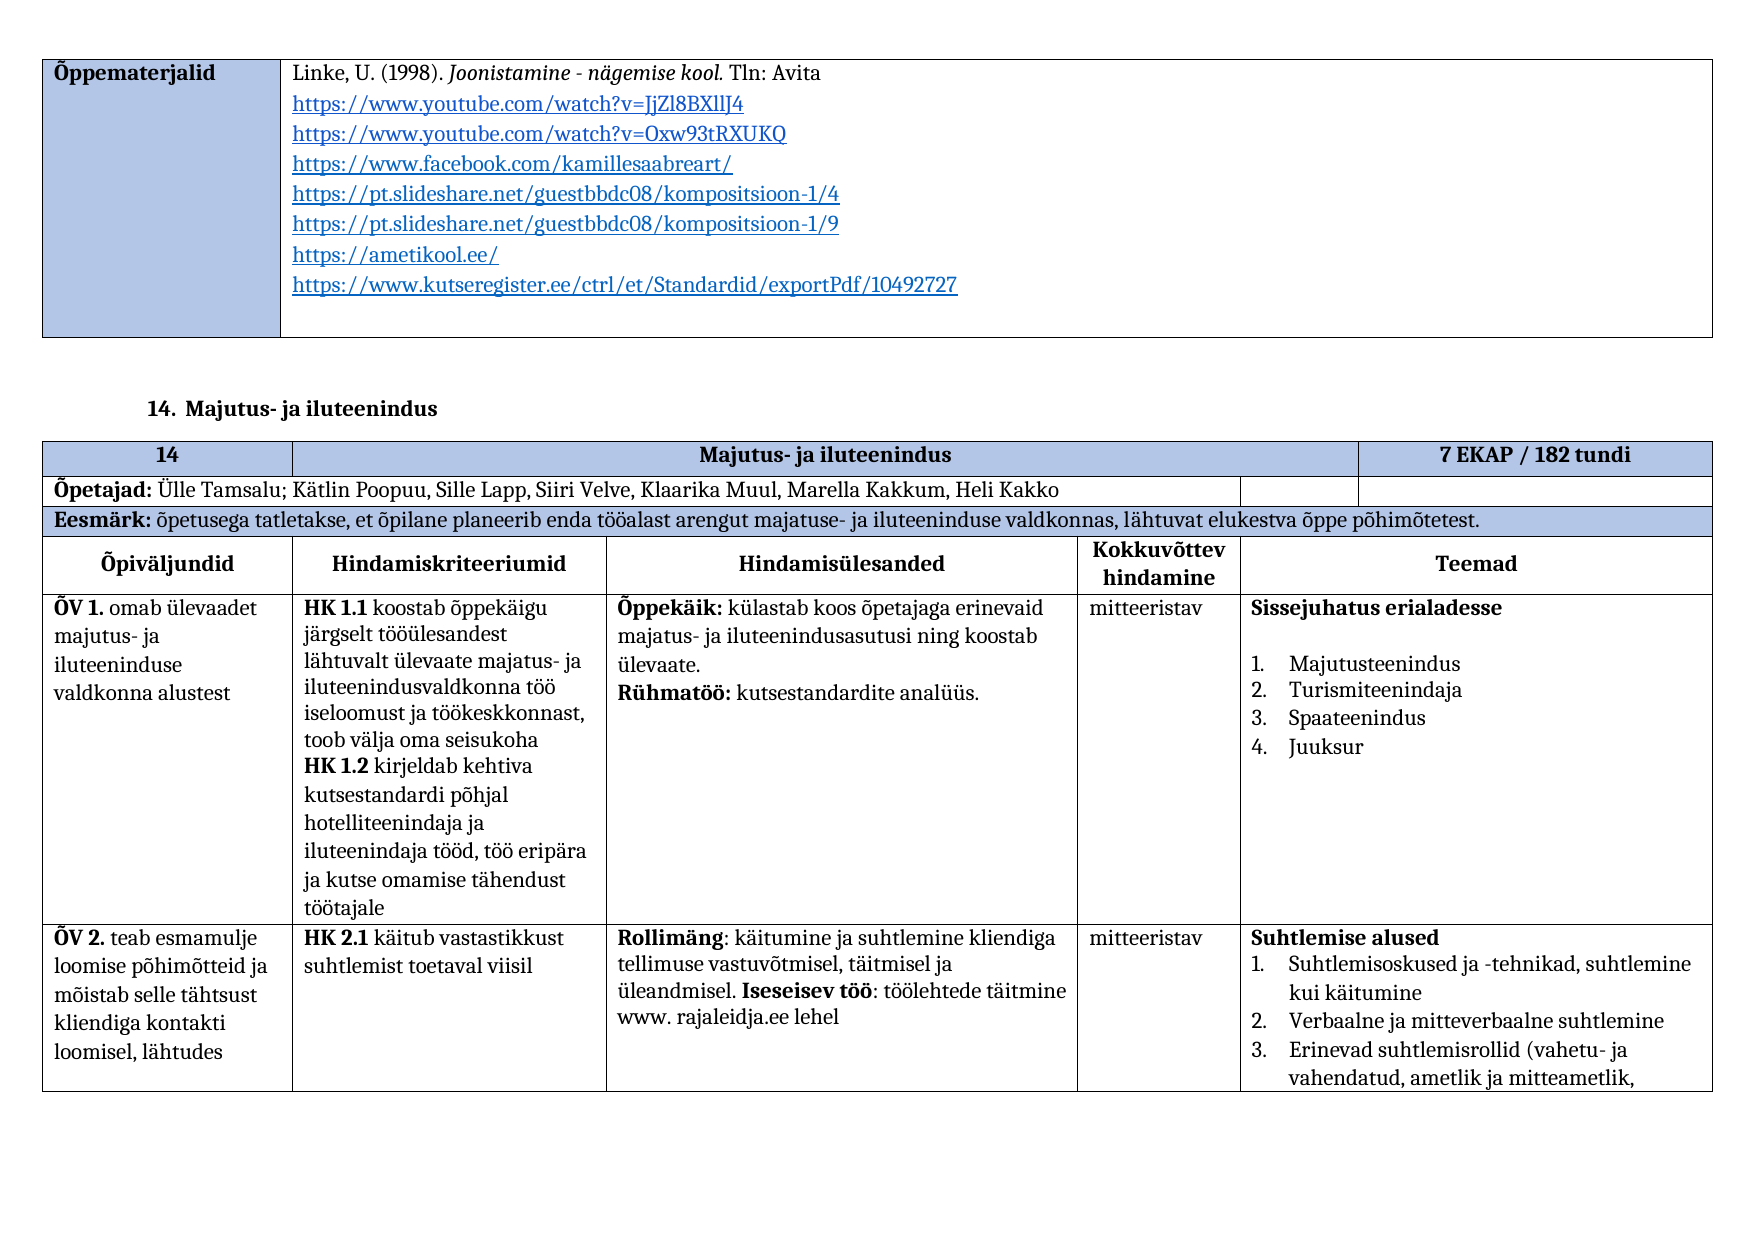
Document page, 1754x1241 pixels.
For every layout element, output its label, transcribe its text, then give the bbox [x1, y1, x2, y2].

table_cell Linke, U. (1998). Joonistamine - nägemise kool. Tln: Avita https://www.youtube.com/watch?v=JjZl8BXllJ4 https://www.youtube.com/watch?v=Oxw93tRXUKQ https://www.facebook.com/kamillesaabreart/ https://pt.slideshare.net/guestbbdc08/kompositsioon-1/4 https://pt.slideshare.net/guestbbdc08/kompositsioon-1/9 https://ametikool.ee/ https://www.kutseregister.ee/ctrl/et/Standardid/exportPdf/10492727 [281, 60, 1712, 337]
table_header Majutus- ja iluteenindus [293, 442, 1358, 476]
table_cell mitteeristav [1078, 925, 1240, 1091]
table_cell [43, 925, 292, 1091]
table_cell Teemad [1241, 537, 1712, 594]
table_header 14 [43, 442, 292, 476]
table_cell Õppekäik: külastab koos õpetajaga erinevaid majatus- ja iluteenindusasutusi ning koostab ülevaate. Rühmatöö: kutsestandardite analüüs. [607, 595, 1077, 924]
table_cell Sissejuhatus erialadesse Majutusteenindus Turismiteenindaja Spaateenindus Juuksur [1241, 595, 1712, 924]
table_cell Õpetajad: Ülle Tamsalu; Kätlin Poopuu, Sille Lapp, Siiri Velve, Klaarika Muul, Marella Kakkum, Heli Kakko [43, 477, 1240, 506]
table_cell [607, 925, 1077, 1091]
table_cell [1241, 477, 1358, 506]
table_cell Eesmärk: õpetusega tatletakse, et õpilane planeerib enda tööalast arengut majatuse- ja iluteeninduse valdkonnas, lähtuvat elukestva õppe põhimõtetest. [43, 507, 1712, 536]
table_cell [293, 925, 606, 1091]
table_cell mitteeristav [1078, 595, 1240, 924]
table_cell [1241, 925, 1712, 1091]
list Majutus- ja iluteenindus [148, 396, 1606, 422]
table_cell Hindamisülesanded [607, 537, 1077, 594]
table_cell Õpiväljundid [43, 537, 292, 594]
table_cell HK 1.1 koostab õppekäigu järgselt tööülesandest lähtuvalt ülevaate majatus- ja iluteenindusvaldkonna töö iseloomust ja töökeskkonnast, toob välja oma seisukoha HK 1.2 kirjeldab kehtiva kutsestandardi põhjal hotelliteenindaja ja iluteenindaja tööd, töö eripära ja kutse omamise tähendust töötajale [293, 595, 606, 924]
table_cell Hindamiskriteeriumid [293, 537, 606, 594]
table_cell Õppematerjalid [43, 60, 280, 337]
table_cell ÕV 1. omab ülevaadet majutus- ja iluteeninduse valdkonna alustest [43, 595, 292, 924]
table_cell [1359, 477, 1712, 506]
table_cell Kokkuvõttev hindamine [1078, 537, 1240, 594]
table_header 7 EKAP / 182 tundi [1359, 442, 1712, 476]
